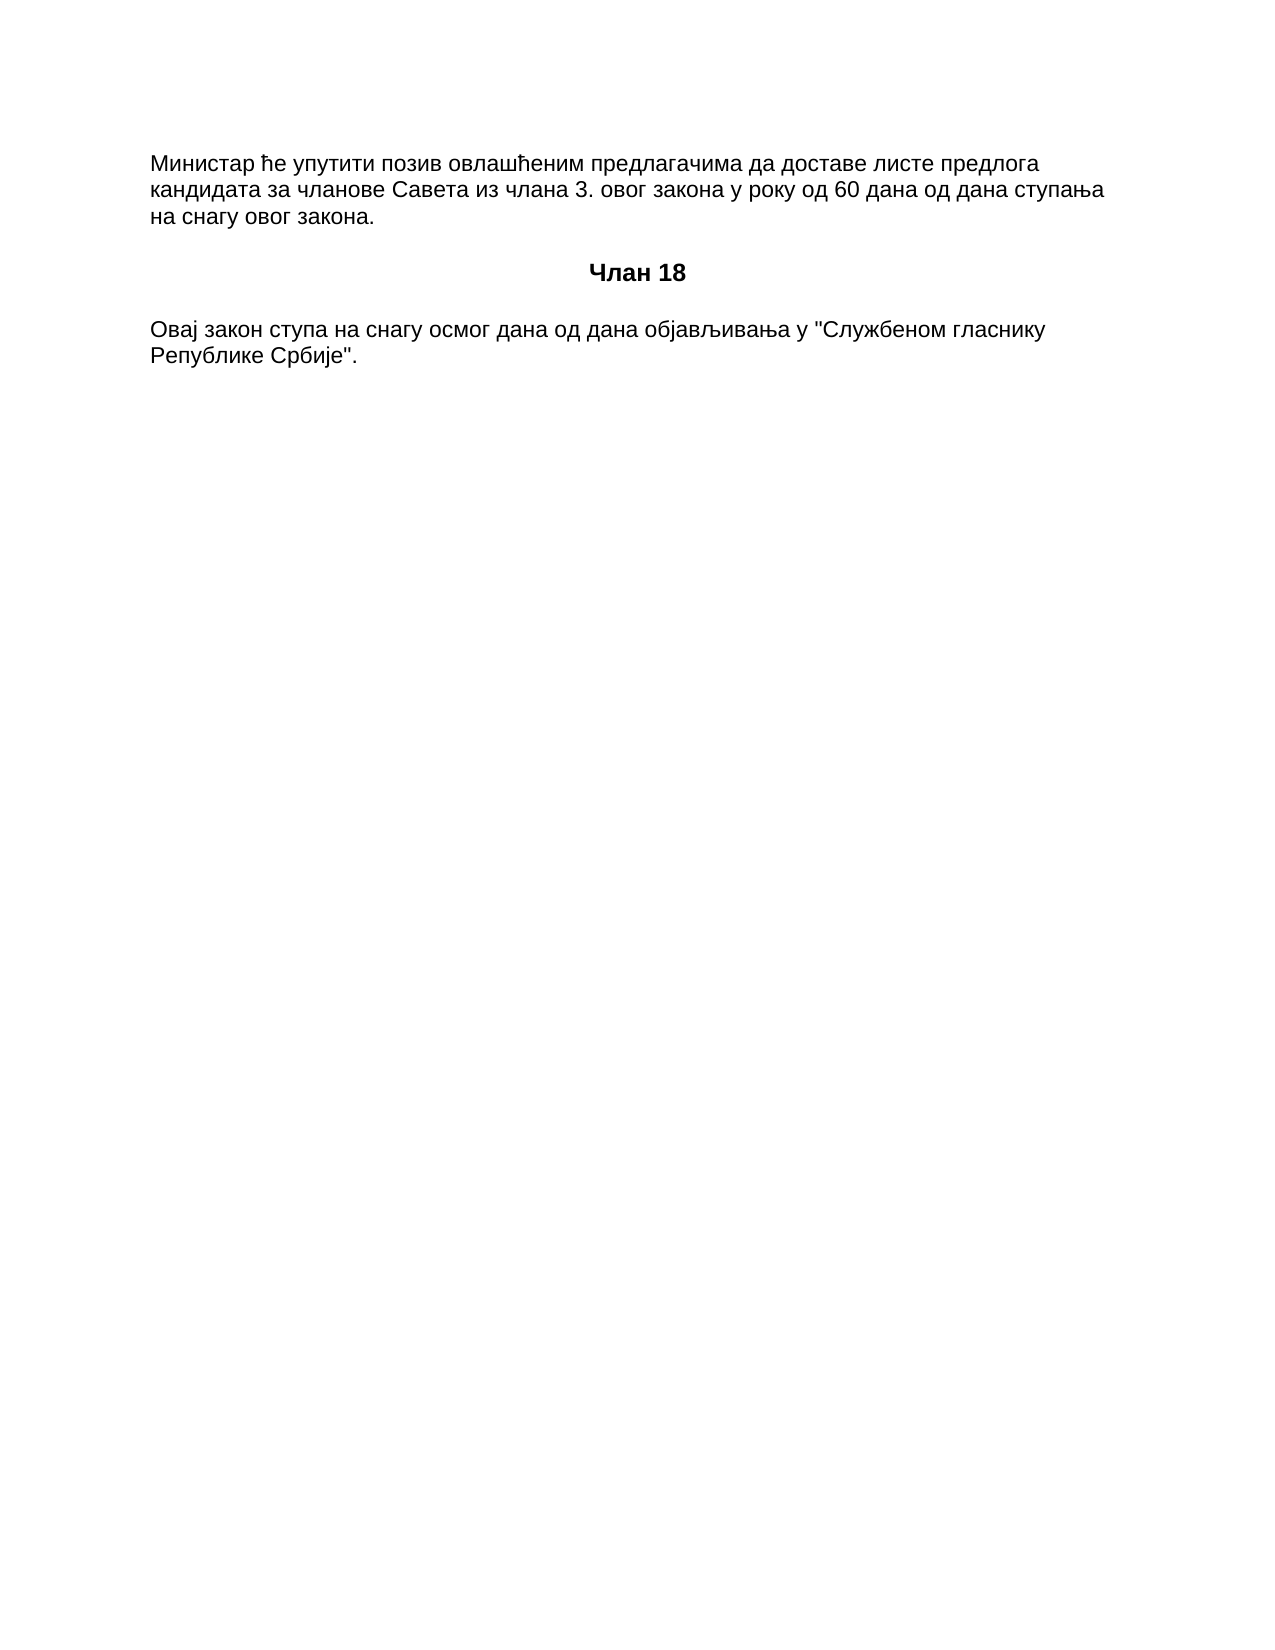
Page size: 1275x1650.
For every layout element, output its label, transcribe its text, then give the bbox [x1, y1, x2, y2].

text Министар ће упутити позив овлашћеним предлагачима да доставе листе предлога кандидата за чланове Савета из члана 3. овог закона у року од 60 дана од дана ступања на снагу овог закона. [150, 150, 1125, 229]
text Овај закон ступа на снагу осмог дана од дана објављивања у "Службеном гласнику Републике Србије". [150, 316, 1125, 369]
text Члан 18 [150, 258, 1125, 287]
